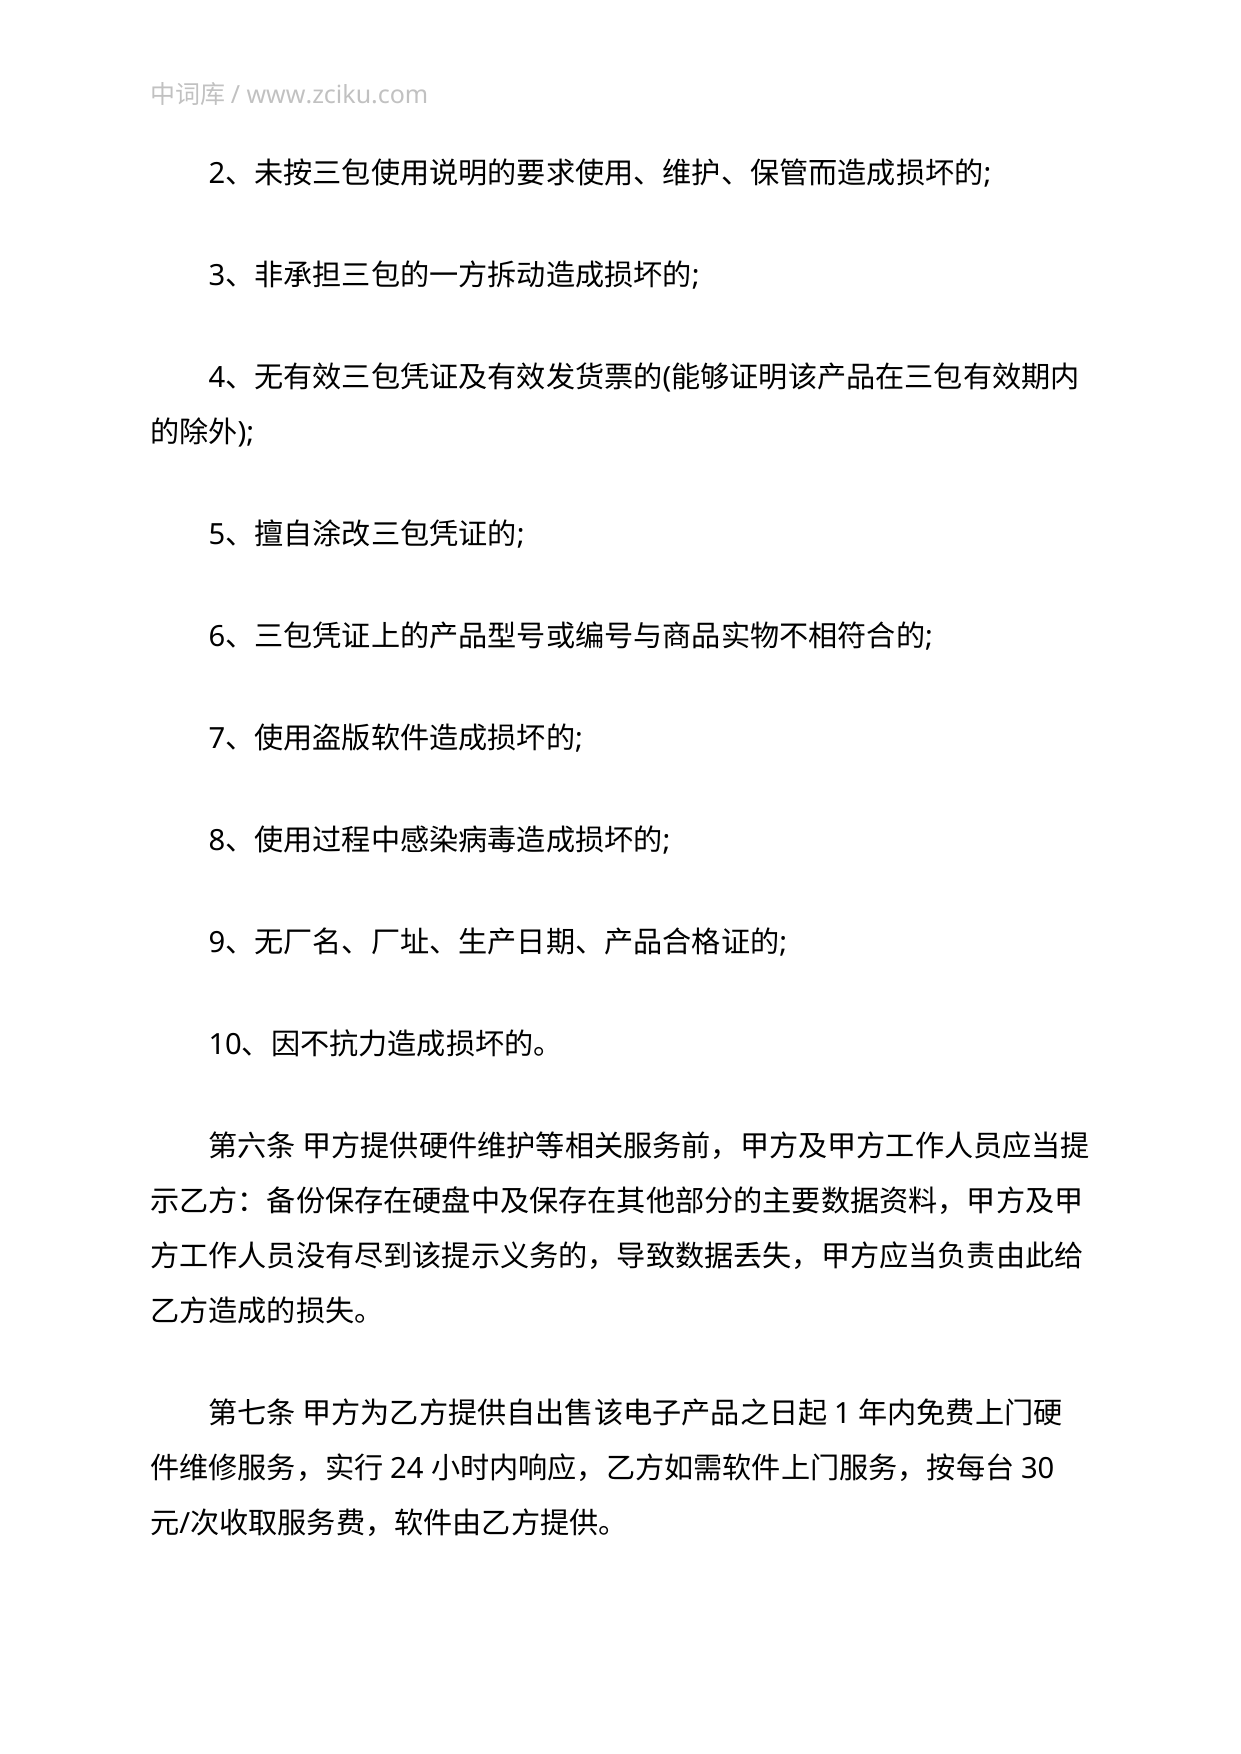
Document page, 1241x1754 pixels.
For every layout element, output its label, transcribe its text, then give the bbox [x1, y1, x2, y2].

text 10、因不抗力造成损坏的。 [150, 1021, 1090, 1063]
text 5、擅自涂改三包凭证的; [150, 511, 1090, 553]
text 第七条 甲方为乙方提供自出售该电子产品之日起 1 年内免费上门硬件维修服务，实行 24 小时内响应，乙方如需软件上门服务，按每台 30 元/次收取服务费，软件由乙方提供。 [150, 1389, 1090, 1542]
text 9、无厂名、厂址、生产日期、产品合格证的; [150, 919, 1090, 961]
text 4、无有效三包凭证及有效发货票的(能够证明该产品在三包有效期内的除外); [150, 354, 1090, 451]
text 2、未按三包使用说明的要求使用、维护、保管而造成损坏的; [150, 150, 1090, 192]
text 第六条 甲方提供硬件维护等相关服务前，甲方及甲方工作人员应当提示乙方：备份保存在硬盘中及保存在其他部分的主要数据资料，甲方及甲方工作人员没有尽到该提示义务的，导致数据丢失，甲方应当负责由此给乙方造成的损失。 [150, 1123, 1090, 1330]
text 6、三包凭证上的产品型号或编号与商品实物不相符合的; [150, 613, 1090, 655]
text 3、非承担三包的一方拆动造成损坏的; [150, 252, 1090, 294]
text 8、使用过程中感染病毒造成损坏的; [150, 817, 1090, 859]
text 7、使用盗版软件造成损坏的; [150, 715, 1090, 757]
